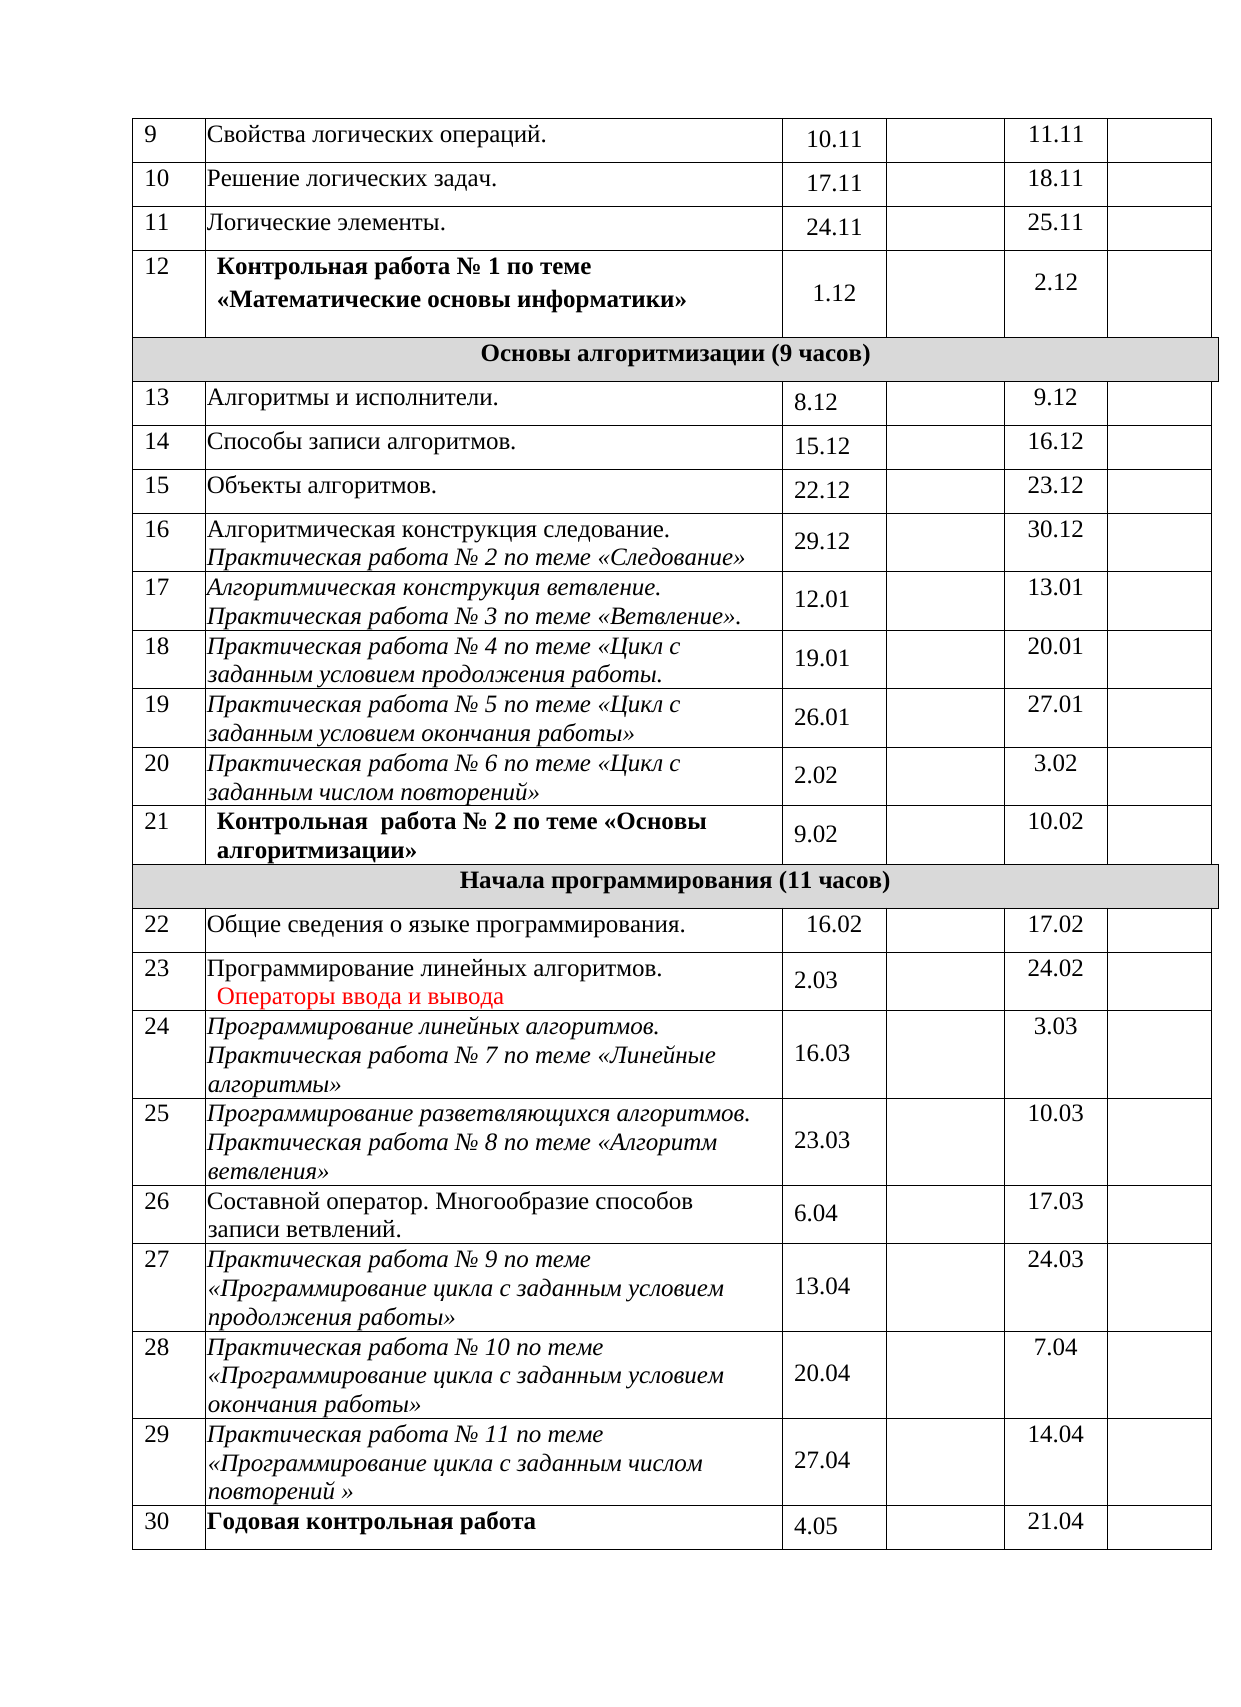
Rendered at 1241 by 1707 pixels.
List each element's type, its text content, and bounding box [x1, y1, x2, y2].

table_cell Начала программирования (11 часов) [133, 865, 1218, 908]
table_cell 9.02 [783, 806, 886, 864]
table_cell 21 [133, 806, 205, 864]
table_cell 23.12 [1005, 470, 1107, 513]
table_cell [1108, 689, 1211, 747]
table_cell 17.02 [1005, 909, 1107, 952]
table_cell [887, 1186, 1004, 1243]
table_cell Практическая работа № 6 по теме «Цикл с заданным числом повторений» [206, 748, 782, 805]
table_cell 18 [133, 631, 205, 688]
table_cell 16.03 [783, 1011, 886, 1097]
table_cell [1108, 470, 1211, 513]
table_cell 17.03 [1005, 1186, 1107, 1243]
table_cell [887, 1099, 1004, 1185]
table_cell Практическая работа № 4 по теме «Цикл с заданным условием продолжения работы. [206, 631, 782, 688]
table_cell [1108, 1099, 1211, 1185]
table_cell 16.02 [783, 909, 886, 952]
table_cell [1108, 806, 1211, 864]
table_cell [1108, 1506, 1211, 1549]
table_cell 10.03 [1005, 1099, 1107, 1185]
table_cell Контрольная работа № 1 по теме «Математические основы информатики» [206, 251, 782, 337]
table_cell 20 [133, 748, 205, 805]
table_cell Составной оператор. Многообразие способов записи ветвлений. [206, 1186, 782, 1243]
table_cell [1108, 251, 1211, 337]
table_cell [1108, 1419, 1211, 1505]
table_cell 9.12 [1005, 382, 1107, 425]
table_cell 14 [133, 426, 205, 469]
table_cell 8.12 [783, 382, 886, 425]
table_cell [887, 426, 1004, 469]
table_cell Практическая работа № 9 по теме «Программирование цикла с заданным условием продолжения работы» [206, 1244, 782, 1331]
table_cell 12.01 [783, 572, 886, 630]
table_cell Способы записи алгоритмов. [206, 426, 782, 469]
table_cell [887, 207, 1004, 250]
table_cell 17 [133, 572, 205, 630]
table_cell [887, 1419, 1004, 1505]
table_cell 27.04 [783, 1419, 886, 1505]
table_cell 28 [133, 1332, 205, 1418]
table_cell 24.02 [1005, 953, 1107, 1010]
table_cell [1108, 1244, 1211, 1331]
table_cell 9 [133, 119, 205, 162]
table_cell Алгоритмы и исполнители. [206, 382, 782, 425]
table_cell Объекты алгоритмов. [206, 470, 782, 513]
table_cell [1108, 163, 1211, 206]
table_cell [887, 382, 1004, 425]
table_cell Свойства логических операций. [206, 119, 782, 162]
table_cell 27 [133, 1244, 205, 1331]
table_cell [887, 251, 1004, 337]
table_cell 12 [133, 251, 205, 337]
table_cell [887, 514, 1004, 571]
table_cell 21.04 [1005, 1506, 1107, 1549]
table_cell [1108, 382, 1211, 425]
table_cell [887, 163, 1004, 206]
table_cell Алгоритмическая конструкция следование. Практическая работа № 2 по теме «Следование» [206, 514, 782, 571]
table_cell 2.03 [783, 953, 886, 1010]
table_cell 1.12 [783, 251, 886, 337]
table_cell [887, 909, 1004, 952]
table_cell [1108, 1011, 1211, 1097]
table_cell Практическая работа № 5 по теме «Цикл с заданным условием окончания работы» [206, 689, 782, 747]
table_cell 10.11 [783, 119, 886, 162]
table_cell [1108, 748, 1211, 805]
table_cell Программирование линейных алгоритмов. Операторы ввода и вывода [206, 953, 782, 1010]
table_cell [887, 806, 1004, 864]
table_cell 23.03 [783, 1099, 886, 1185]
table_cell [887, 1332, 1004, 1418]
table_cell 3.03 [1005, 1011, 1107, 1097]
table_cell 22.12 [783, 470, 886, 513]
table_cell [887, 1506, 1004, 1549]
table_cell [1108, 426, 1211, 469]
table_cell Общие сведения о языке программирования. [206, 909, 782, 952]
table_cell Программирование разветвляющихся алгоритмов. Практическая работа № 8 по теме «Алгоритм ветвления» [206, 1099, 782, 1185]
table_cell 23 [133, 953, 205, 1010]
table_cell 24 [133, 1011, 205, 1097]
table_cell 25.11 [1005, 207, 1107, 250]
table_cell Практическая работа № 10 по теме «Программирование цикла с заданным условием окончания работы» [206, 1332, 782, 1418]
table_cell 7.04 [1005, 1332, 1107, 1418]
table_cell Решение логических задач. [206, 163, 782, 206]
table_cell [1108, 909, 1211, 952]
table_cell 26 [133, 1186, 205, 1243]
table_cell [1108, 1332, 1211, 1418]
table_cell 2.12 [1005, 251, 1107, 337]
table_cell Алгоритмическая конструкция ветвление. Практическая работа № 3 по теме «Ветвление». [206, 572, 782, 630]
table_cell [887, 1244, 1004, 1331]
table_cell 13.01 [1005, 572, 1107, 630]
table_cell [1108, 119, 1211, 162]
table_cell 26.01 [783, 689, 886, 747]
table_cell 10 [133, 163, 205, 206]
table_cell 30.12 [1005, 514, 1107, 571]
table_cell 15 [133, 470, 205, 513]
table_cell [887, 631, 1004, 688]
table_cell 20.04 [783, 1332, 886, 1418]
table_cell 20.01 [1005, 631, 1107, 688]
table_cell 25 [133, 1099, 205, 1185]
table_cell 24.03 [1005, 1244, 1107, 1331]
table_cell Программирование линейных алгоритмов. Практическая работа № 7 по теме «Линейные алгоритмы» [206, 1011, 782, 1097]
table_cell [887, 1011, 1004, 1097]
table_cell 4.05 [783, 1506, 886, 1549]
table_cell 6.04 [783, 1186, 886, 1243]
table_cell 10.02 [1005, 806, 1107, 864]
table_cell [1108, 514, 1211, 571]
table_cell [887, 119, 1004, 162]
table_cell 16 [133, 514, 205, 571]
table_cell 14.04 [1005, 1419, 1107, 1505]
table_cell 3.02 [1005, 748, 1107, 805]
table_cell Контрольная работа № 2 по теме «Основы алгоритмизации» [206, 806, 782, 864]
table_cell 17.11 [783, 163, 886, 206]
table_cell Логические элементы. [206, 207, 782, 250]
table_cell [887, 470, 1004, 513]
table_cell 18.11 [1005, 163, 1107, 206]
table_cell [1108, 207, 1211, 250]
table_cell 15.12 [783, 426, 886, 469]
table_cell 30 [133, 1506, 205, 1549]
table_cell 27.01 [1005, 689, 1107, 747]
table_cell [1108, 631, 1211, 688]
table_cell [887, 748, 1004, 805]
table_cell [887, 953, 1004, 1010]
table_cell 11 [133, 207, 205, 250]
table_cell 29.12 [783, 514, 886, 571]
table_cell 2.02 [783, 748, 886, 805]
table_cell [887, 572, 1004, 630]
table_cell 13.04 [783, 1244, 886, 1331]
table_cell [1108, 572, 1211, 630]
table_cell 29 [133, 1419, 205, 1505]
table_cell Годовая контрольная работа [206, 1506, 782, 1549]
table_cell 19.01 [783, 631, 886, 688]
table_cell [1108, 1186, 1211, 1243]
table_cell 24.11 [783, 207, 886, 250]
table_cell 11.11 [1005, 119, 1107, 162]
table_cell 13 [133, 382, 205, 425]
table_cell [887, 689, 1004, 747]
table_cell Практическая работа № 11 по теме «Программирование цикла с заданным числом повторений » [206, 1419, 782, 1505]
table_cell [1108, 953, 1211, 1010]
table_cell Основы алгоритмизации (9 часов) [133, 338, 1218, 381]
table_cell 19 [133, 689, 205, 747]
table_cell 22 [133, 909, 205, 952]
table_cell 16.12 [1005, 426, 1107, 469]
